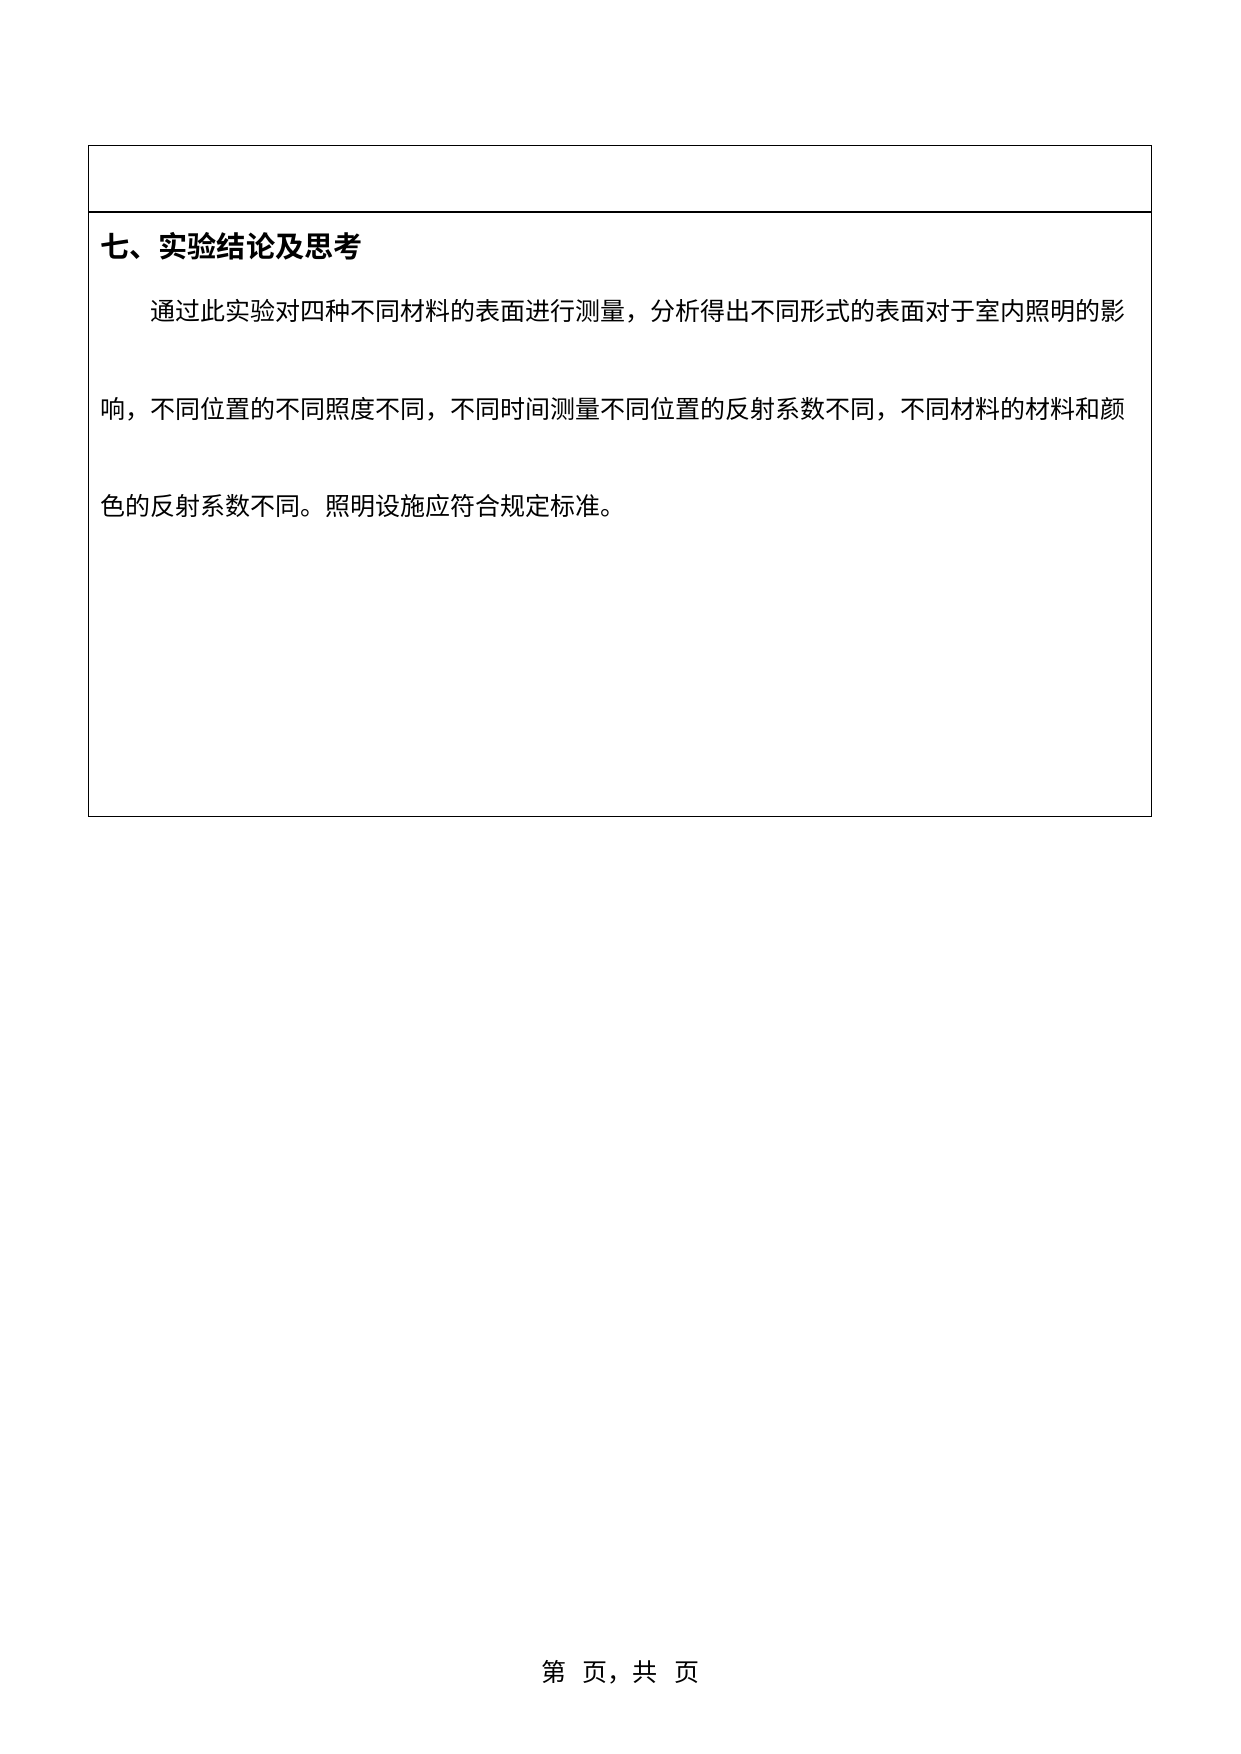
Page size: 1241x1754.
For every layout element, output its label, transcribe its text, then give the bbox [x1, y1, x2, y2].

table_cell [89, 146, 1151, 211]
table_cell 七、实验结论及思考 通过此实验对四种不同材料的表面进行测量，分析得出不同形式的表面对于室内照明的影响，不同位置的不同照度不同，不同时间测量不同位置的反射系数不同，不同材料的材料和颜色的反射系数不同。照明设施应符合规定标准。 [89, 213, 1151, 816]
